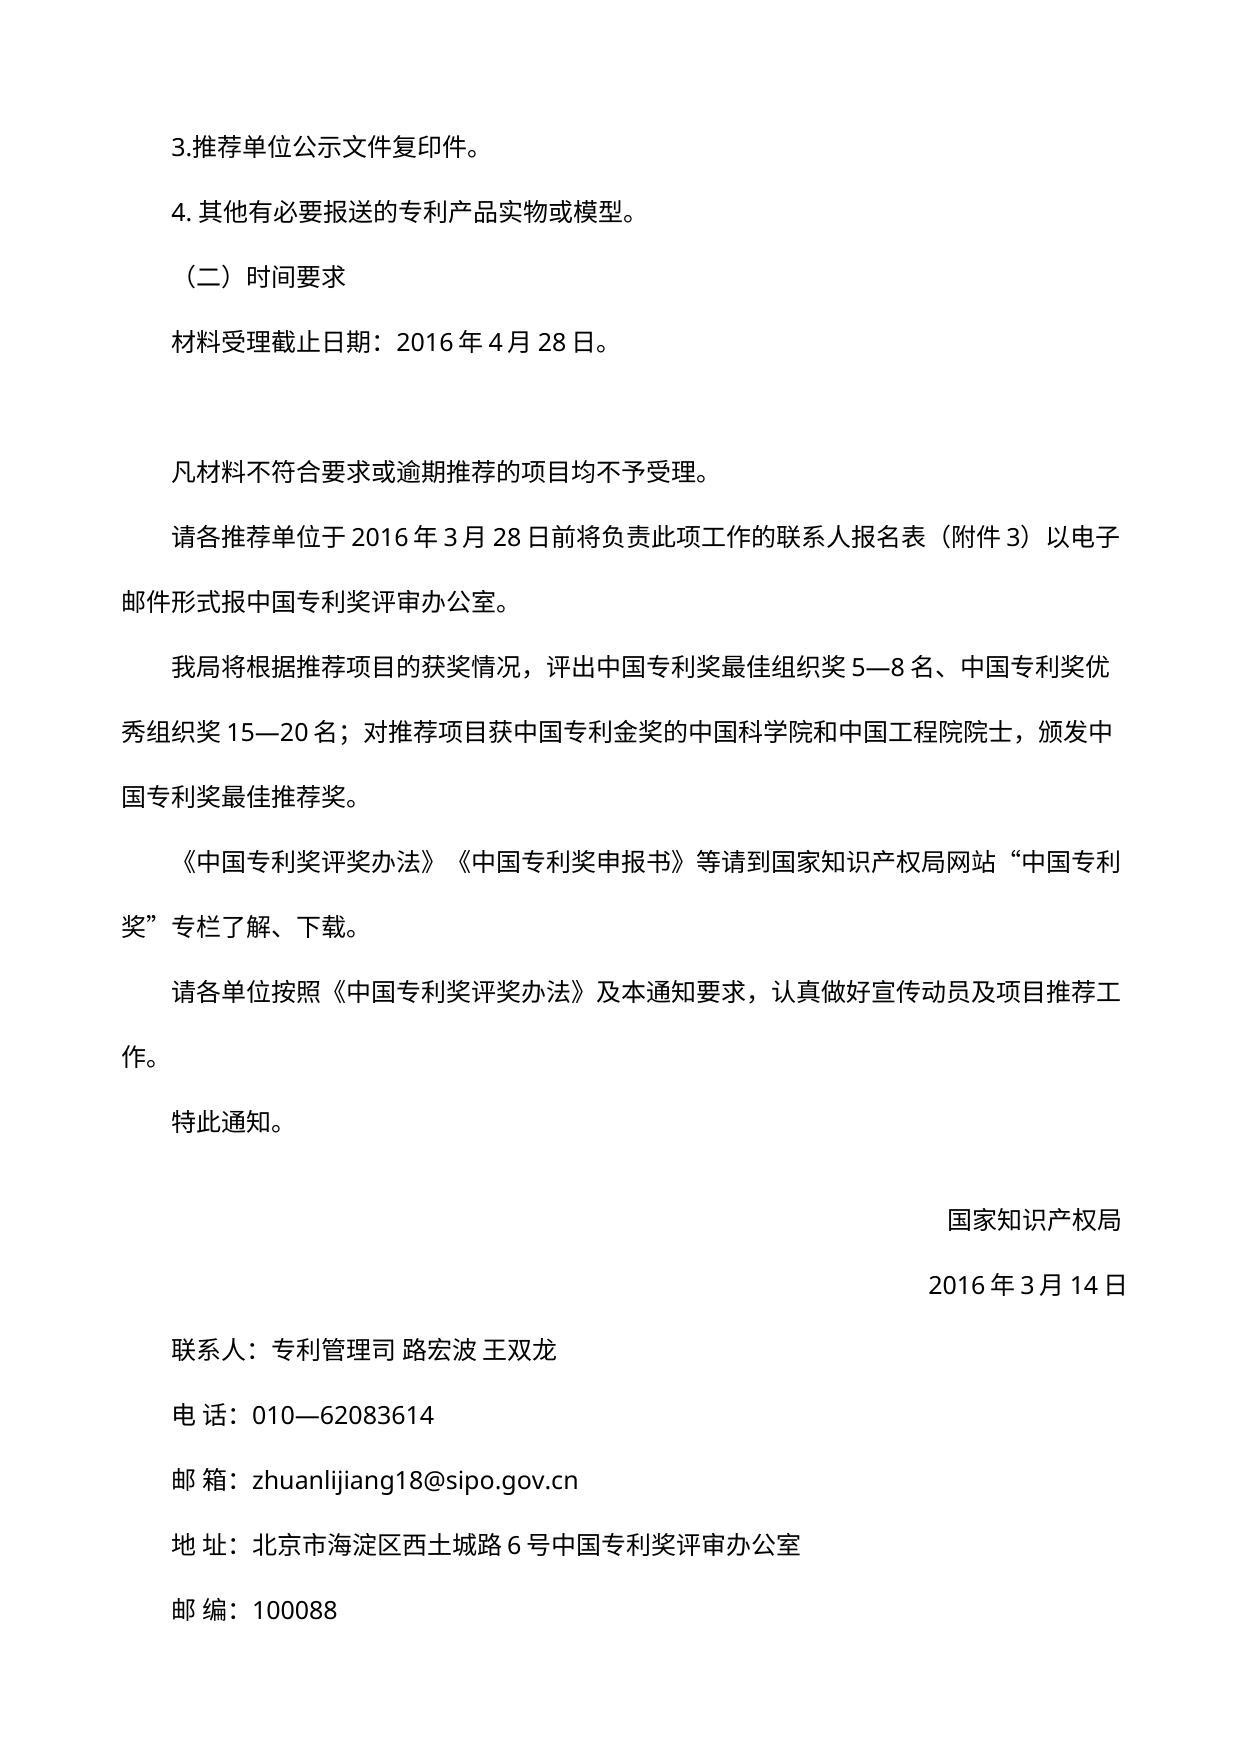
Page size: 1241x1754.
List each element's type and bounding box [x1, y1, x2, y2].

table_header [121, 113, 1128, 1641]
